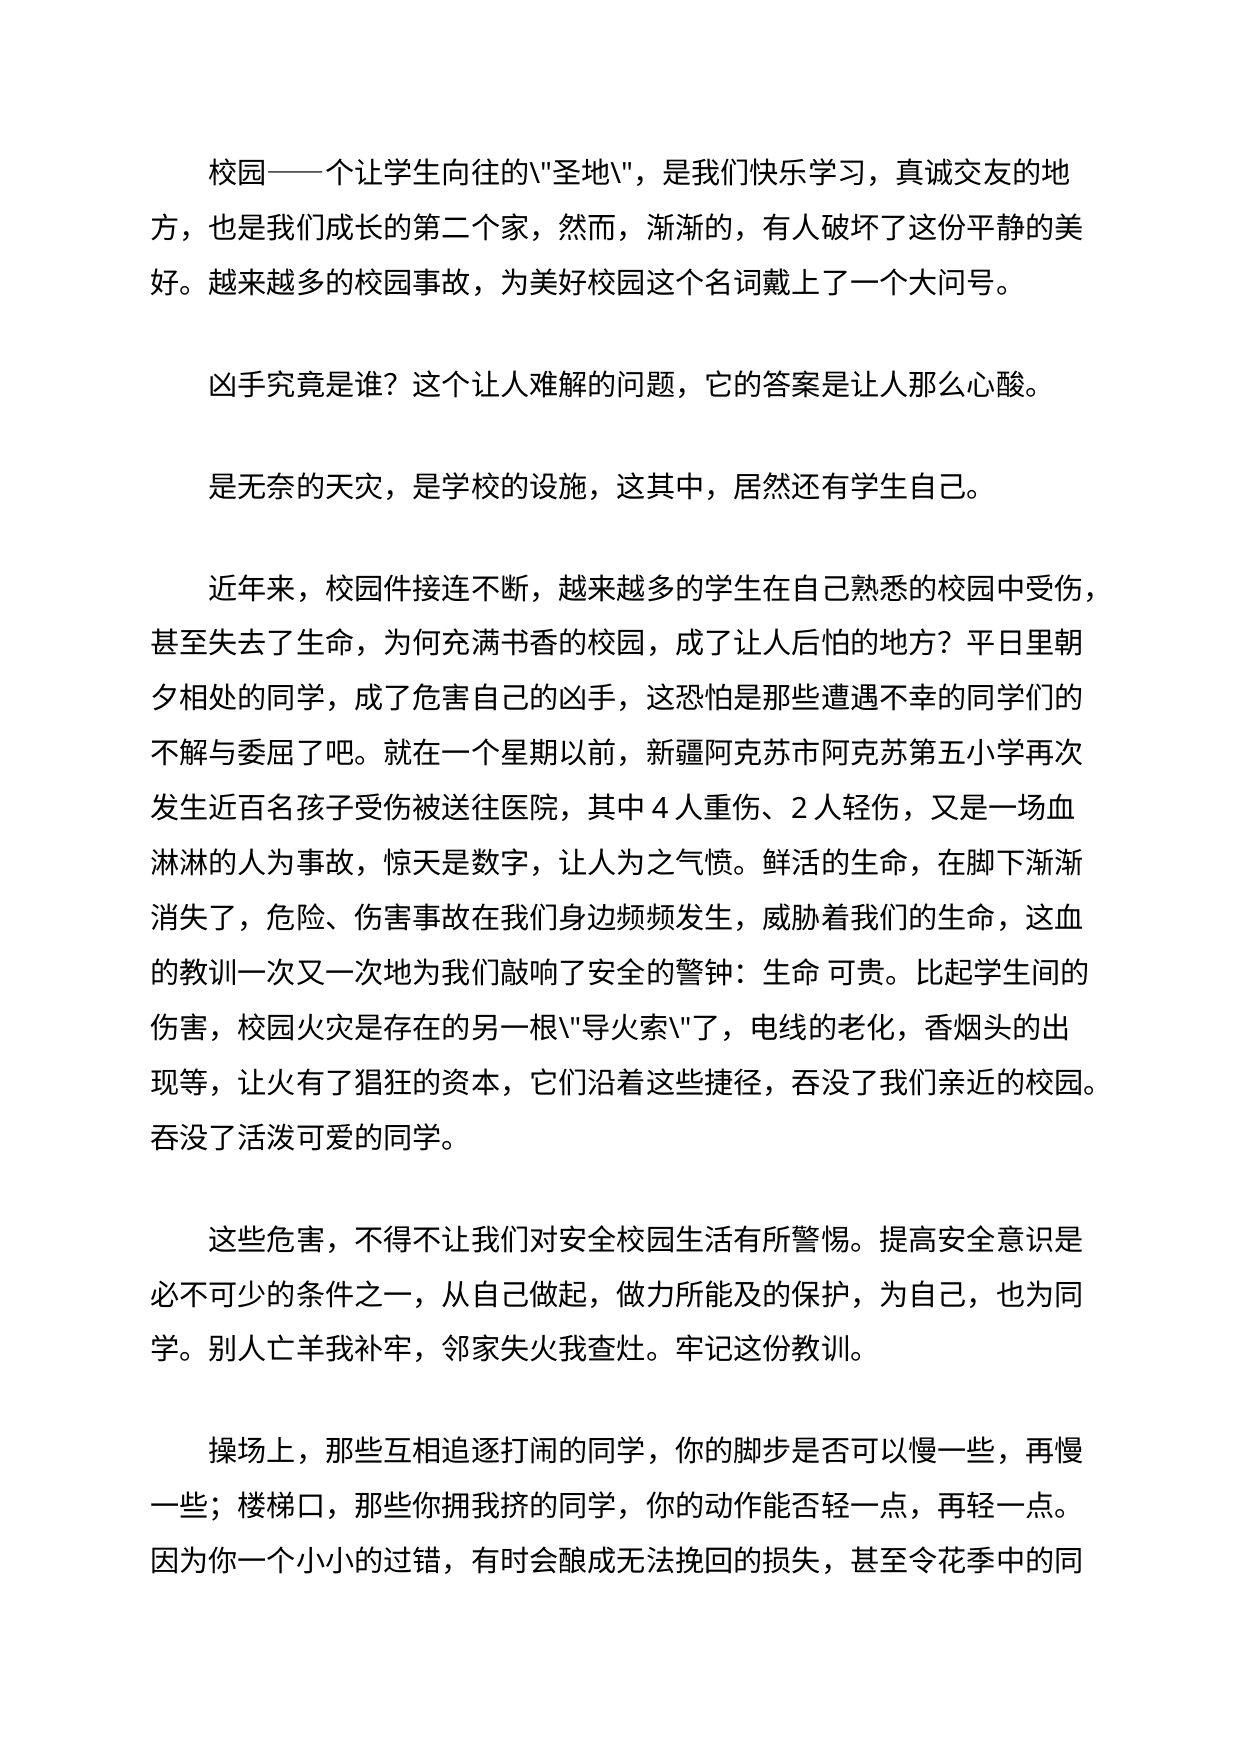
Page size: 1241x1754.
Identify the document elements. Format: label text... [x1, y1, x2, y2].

text 这些危害，不得不让我们对安全校园生活有所警惕。提高安全意识是必不可少的条件之一，从自己做起，做力所能及的保护，为自己，也为同学。别人亡羊我补牢，邻家失火我查灶。牢记这份教训。 [150, 1216, 1090, 1368]
text 校园——个让学生向往的\"圣地\"，是我们快乐学习，真诚交友的地方，也是我们成长的第二个家，然而，渐渐的，有人破坏了这份平静的美好。越来越多的校园事故，为美好校园这个名词戴上了一个大问号。 [150, 150, 1090, 302]
text 是无奈的天灾，是学校的设施，这其中，居然还有学生自己。 [150, 463, 1090, 506]
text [150, 1428, 1090, 1580]
text 凶手究竟是谁？这个让人难解的问题，它的答案是让人那么心酸。 [150, 362, 1090, 404]
text 近年来，校园件接连不断，越来越多的学生在自己熟悉的校园中受伤，甚至失去了生命，为何充满书香的校园，成了让人后怕的地方？平日里朝夕相处的同学，成了危害自己的凶手，这恐怕是那些遭遇不幸的同学们的不解与委屈了吧。就在一个星期以前，新疆阿克苏市阿克苏第五小学再次发生近百名孩子受伤被送往医院，其中4人重伤、2人轻伤，又是一场血淋淋的人为事故，惊天是数字，让人为之气愤。鲜活的生命，在脚下渐渐消失了，危险、伤害事故在我们身边频频发生，威胁着我们的生命，这血的教训一次又一次地为我们敲响了安全的警钟：生命 可贵。比起学生间的伤害，校园火灾是存在的另一根\"导火索\"了，电线的老化，香烟头的出现等，让火有了猖狂的资本，它们沿着这些捷径，吞没了我们亲近的校园。吞没了活泼可爱的同学。 [150, 565, 1090, 1157]
